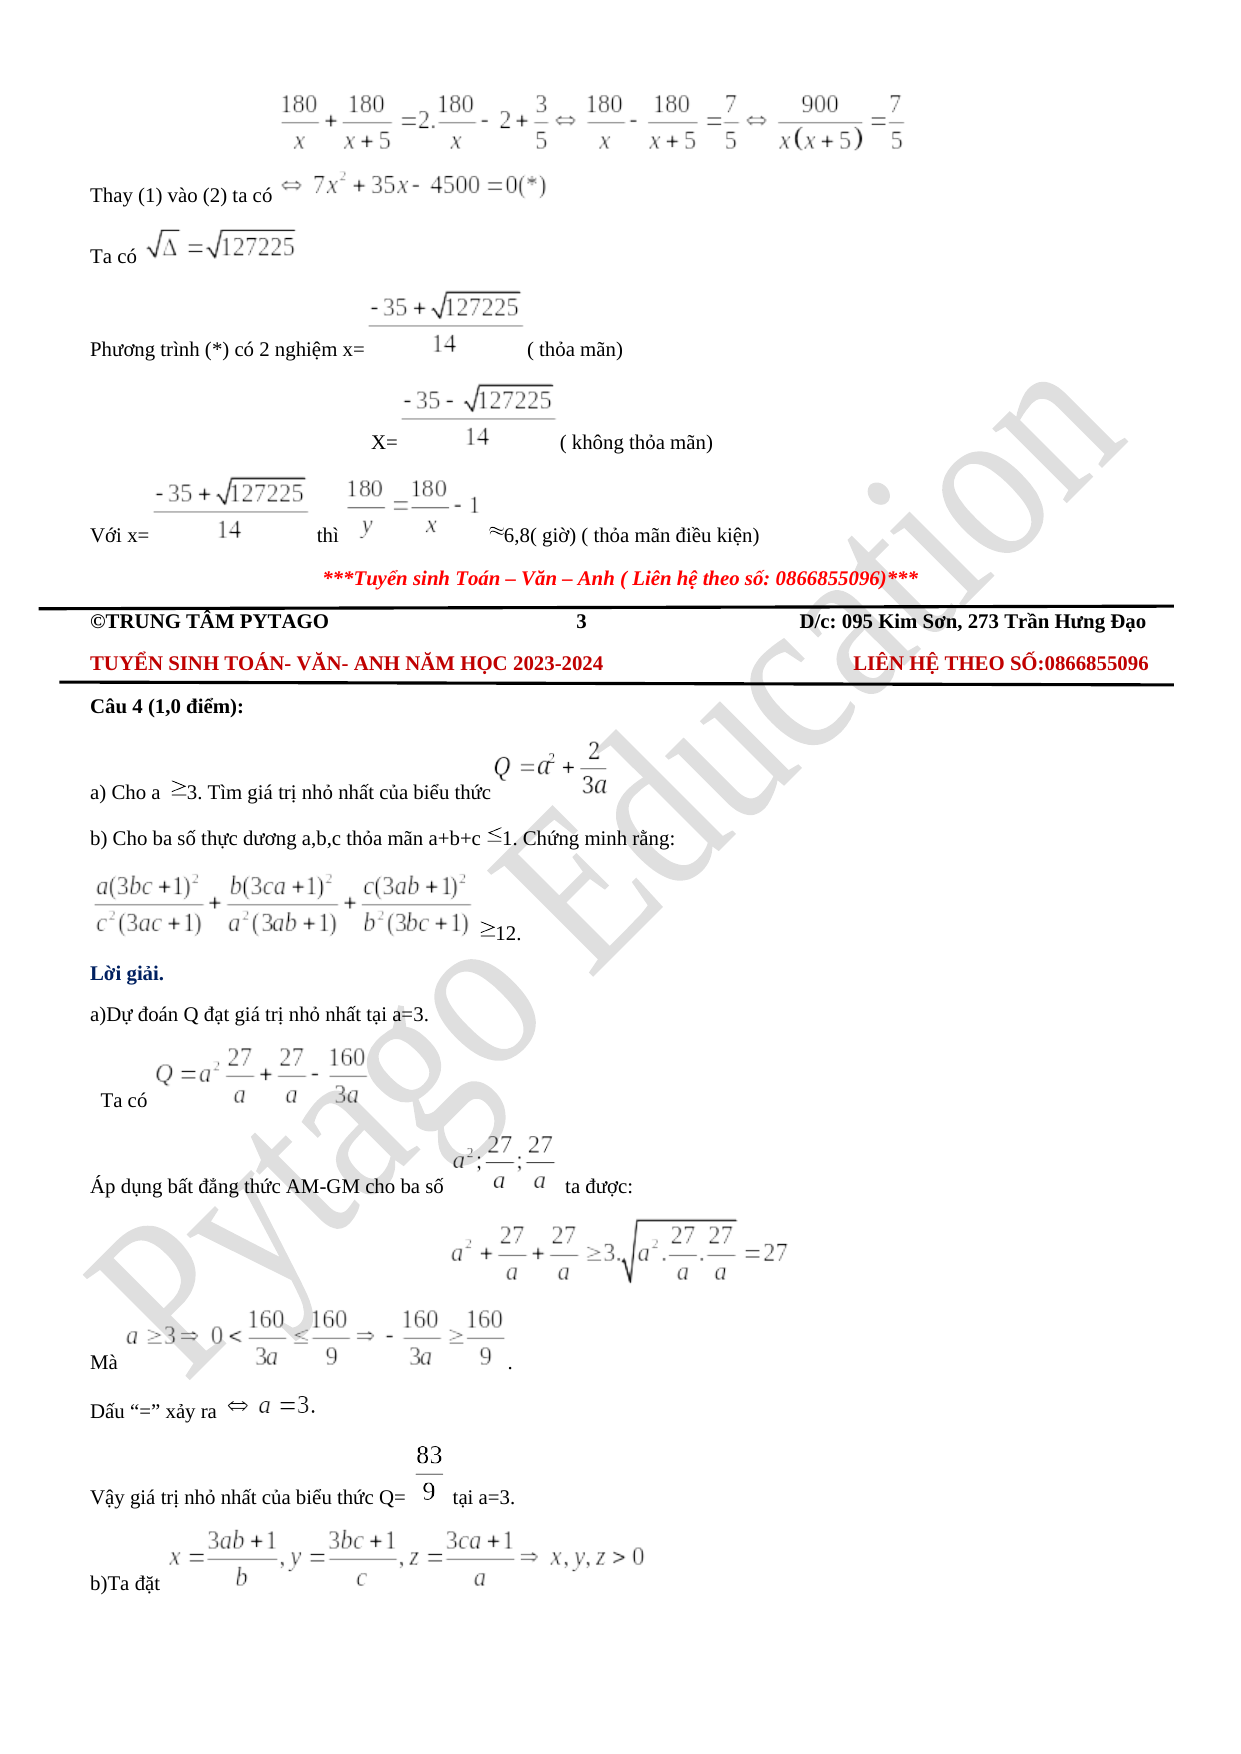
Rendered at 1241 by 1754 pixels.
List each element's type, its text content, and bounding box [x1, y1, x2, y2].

text Phương trình (*) có 2 nghiệm x=( thỏa mãn) [90, 286, 1150, 361]
text Ta có [90, 226, 1150, 268]
text Lời giải. [90, 961, 1150, 985]
text a)Dự đoán Q đạt giá trị nhỏ nhất tại a=3. [90, 1002, 1150, 1026]
text ***Tuyển sinh Toán – Văn – Anh ( Liên hệ theo số: 0866855096)*** [90, 566, 1150, 590]
text Với x= thì 6,8( giờ) ( thỏa mãn điều kiện) [90, 473, 1150, 547]
text 12. [90, 867, 1150, 945]
text Câu 4 (1,0 điểm): [90, 694, 1150, 718]
text X=( không thỏa mãn) [90, 379, 1150, 454]
text Dấu “=” xảy ra [90, 1390, 1150, 1423]
text Áp dụng bất đẳng thức AM-GM cho ba số ta được: [90, 1129, 1150, 1198]
text TUYỂN SINH TOÁN- VĂN- ANH NĂM HỌC 2023-2024 LIÊN HỆ THEO SỐ:0866855096 [90, 651, 1150, 675]
text Mà . [90, 1304, 1150, 1374]
text b)Ta đặt [90, 1526, 1150, 1595]
text Ta có [90, 1043, 1150, 1112]
text a) Cho a 3. Tìm giá trị nhỏ nhất của biểu thức [90, 734, 1150, 804]
text ©TRUNG TÂM PYTAGO 3 D/c: 095 Kim Sơn, 273 Trần Hưng Đạo [90, 608, 1150, 633]
text Thay (1) vào (2) ta có [90, 90, 1150, 207]
text b) Cho ba số thực dương a,b,c thỏa mãn a+b+c1. Chứng minh rằng: [90, 820, 1150, 850]
text Vậy giá trị nhỏ nhất của biểu thức Q= tại a=3. [90, 1440, 1150, 1509]
